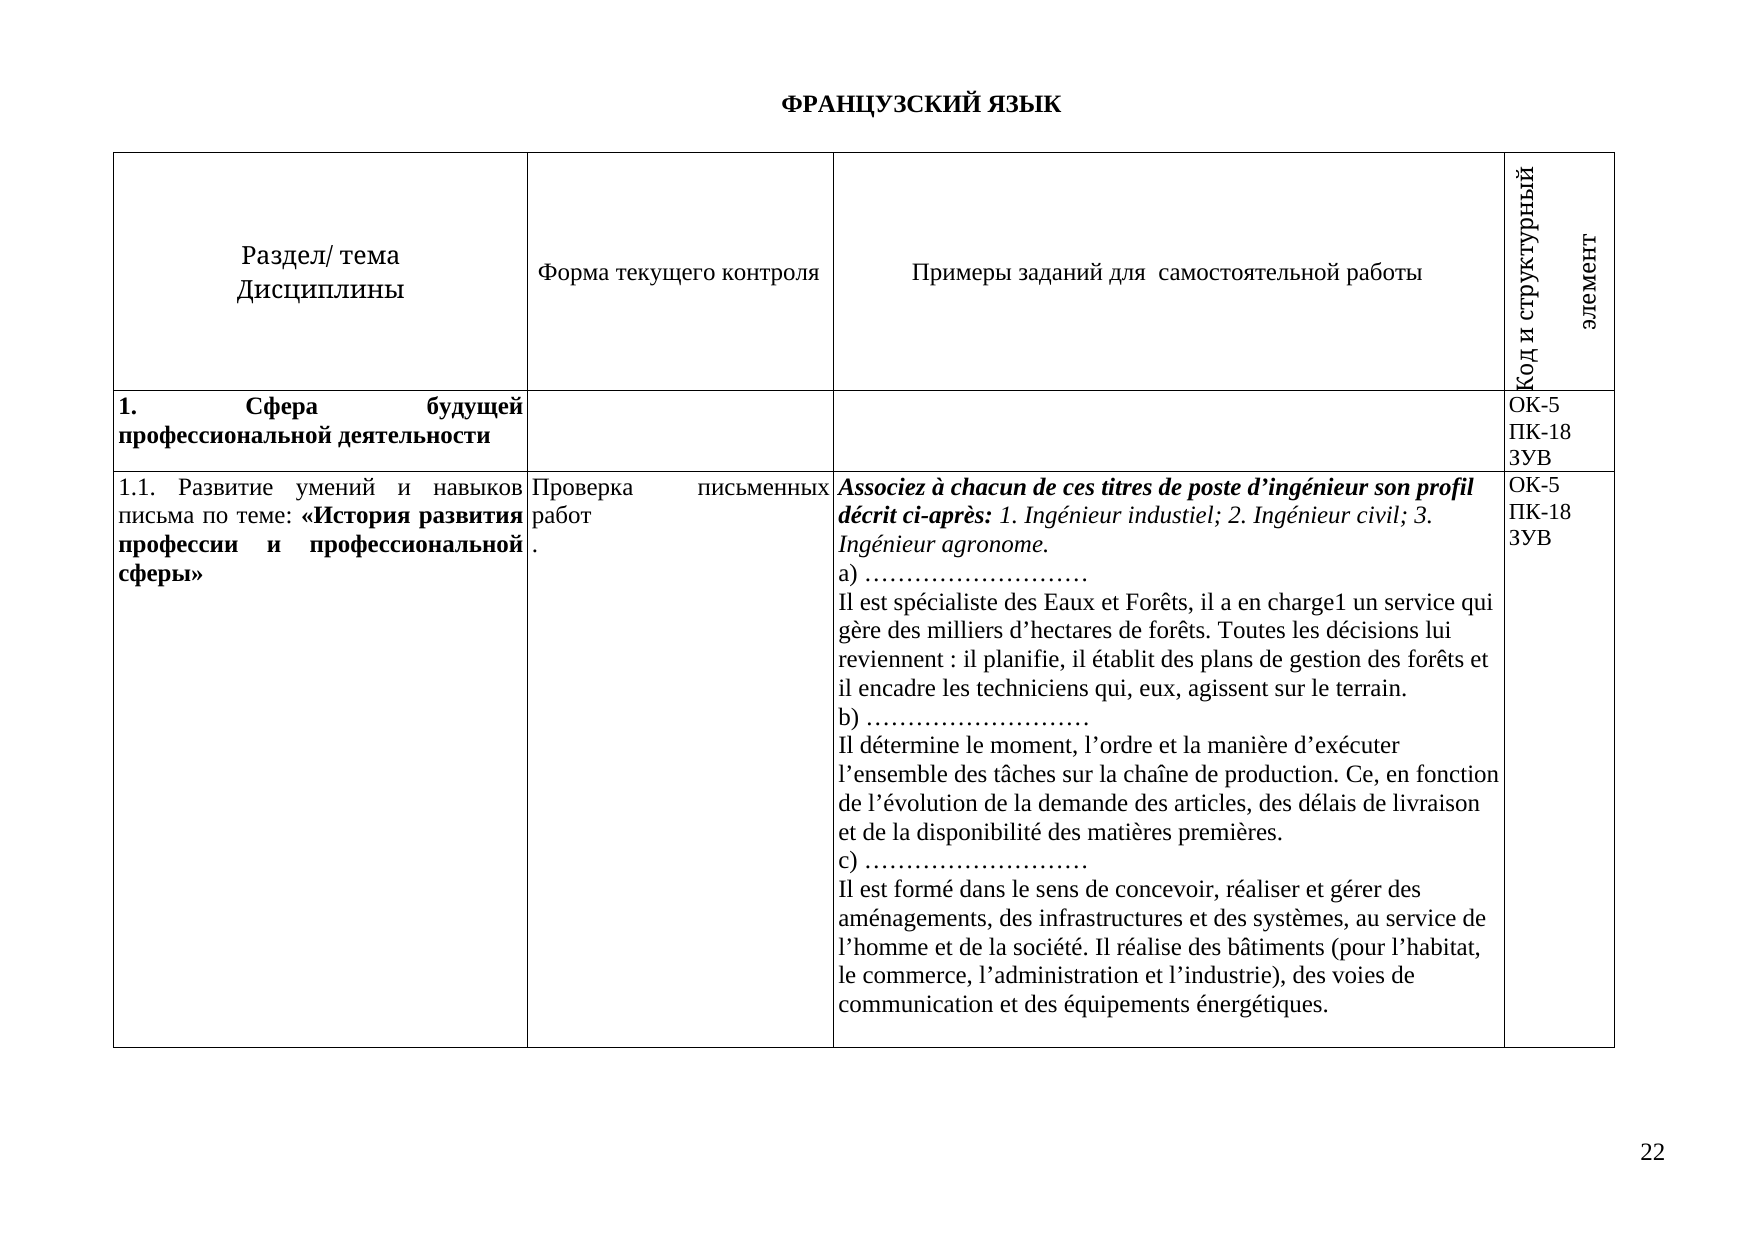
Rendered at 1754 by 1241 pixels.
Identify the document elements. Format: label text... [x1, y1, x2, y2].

table_cell [834, 391, 1504, 471]
table_cell ОК-5 ПК-18 ЗУВ [1505, 472, 1614, 1047]
table_cell 1.1. Развитие умений и навыков письма по теме: «История развития профессии и профессиональной сферы» [114, 472, 527, 1047]
table_cell Associez à chacun de ces titres de poste d’ingénieur son profil décrit ci-après: 1. Ingénieur industiel; 2. Ingénieur civil; 3. Ingénieur agronome. a) ……………………… Il est spécialiste des Eaux et Forêts, il a en charge1 un service qui gère des milliers d’hectares de forêts. Toutes les décisions lui reviennent : il planifie, il établit des plans de gestion des forêts et il encadre les techniciens qui, eux, agissent sur le terrain. b) ……………………… Il détermine le moment, l’ordre et la manière d’exécuter l’ensemble des tâches sur la chaîne de production. Ce, en fonction de l’évolution de la demande des articles, des délais de livraison et de la disponibilité des matières premières. c) ……………………… Il est formé dans le sens de concevoir, réaliser et gérer des aménagements, des infrastructures et des systèmes, au service de l’homme et de la société. Il réalise des bâtiments (pour l’habitat, le commerce, l’administration et l’industrie), des voies de communication et des équipements énergétiques. [834, 472, 1504, 1047]
table_header Форма текущего контроля [528, 153, 833, 390]
table_header Код и структурный элемент компетенции [1505, 153, 1614, 390]
table_header Примеры заданий для самостоятельной работы [834, 153, 1504, 390]
table_cell Проверка письменных работ . [528, 472, 833, 1047]
table_cell ОК-5 ПК-18 ЗУВ [1505, 391, 1614, 471]
table_cell 1. Сфера будущей профессиональной деятельности [114, 391, 527, 471]
text ФРАНЦУЗСКИЙ ЯЗЫК [118, 89, 1665, 117]
table_cell [528, 391, 833, 471]
table_header Раздел/ тема Дисциплины [114, 153, 527, 390]
